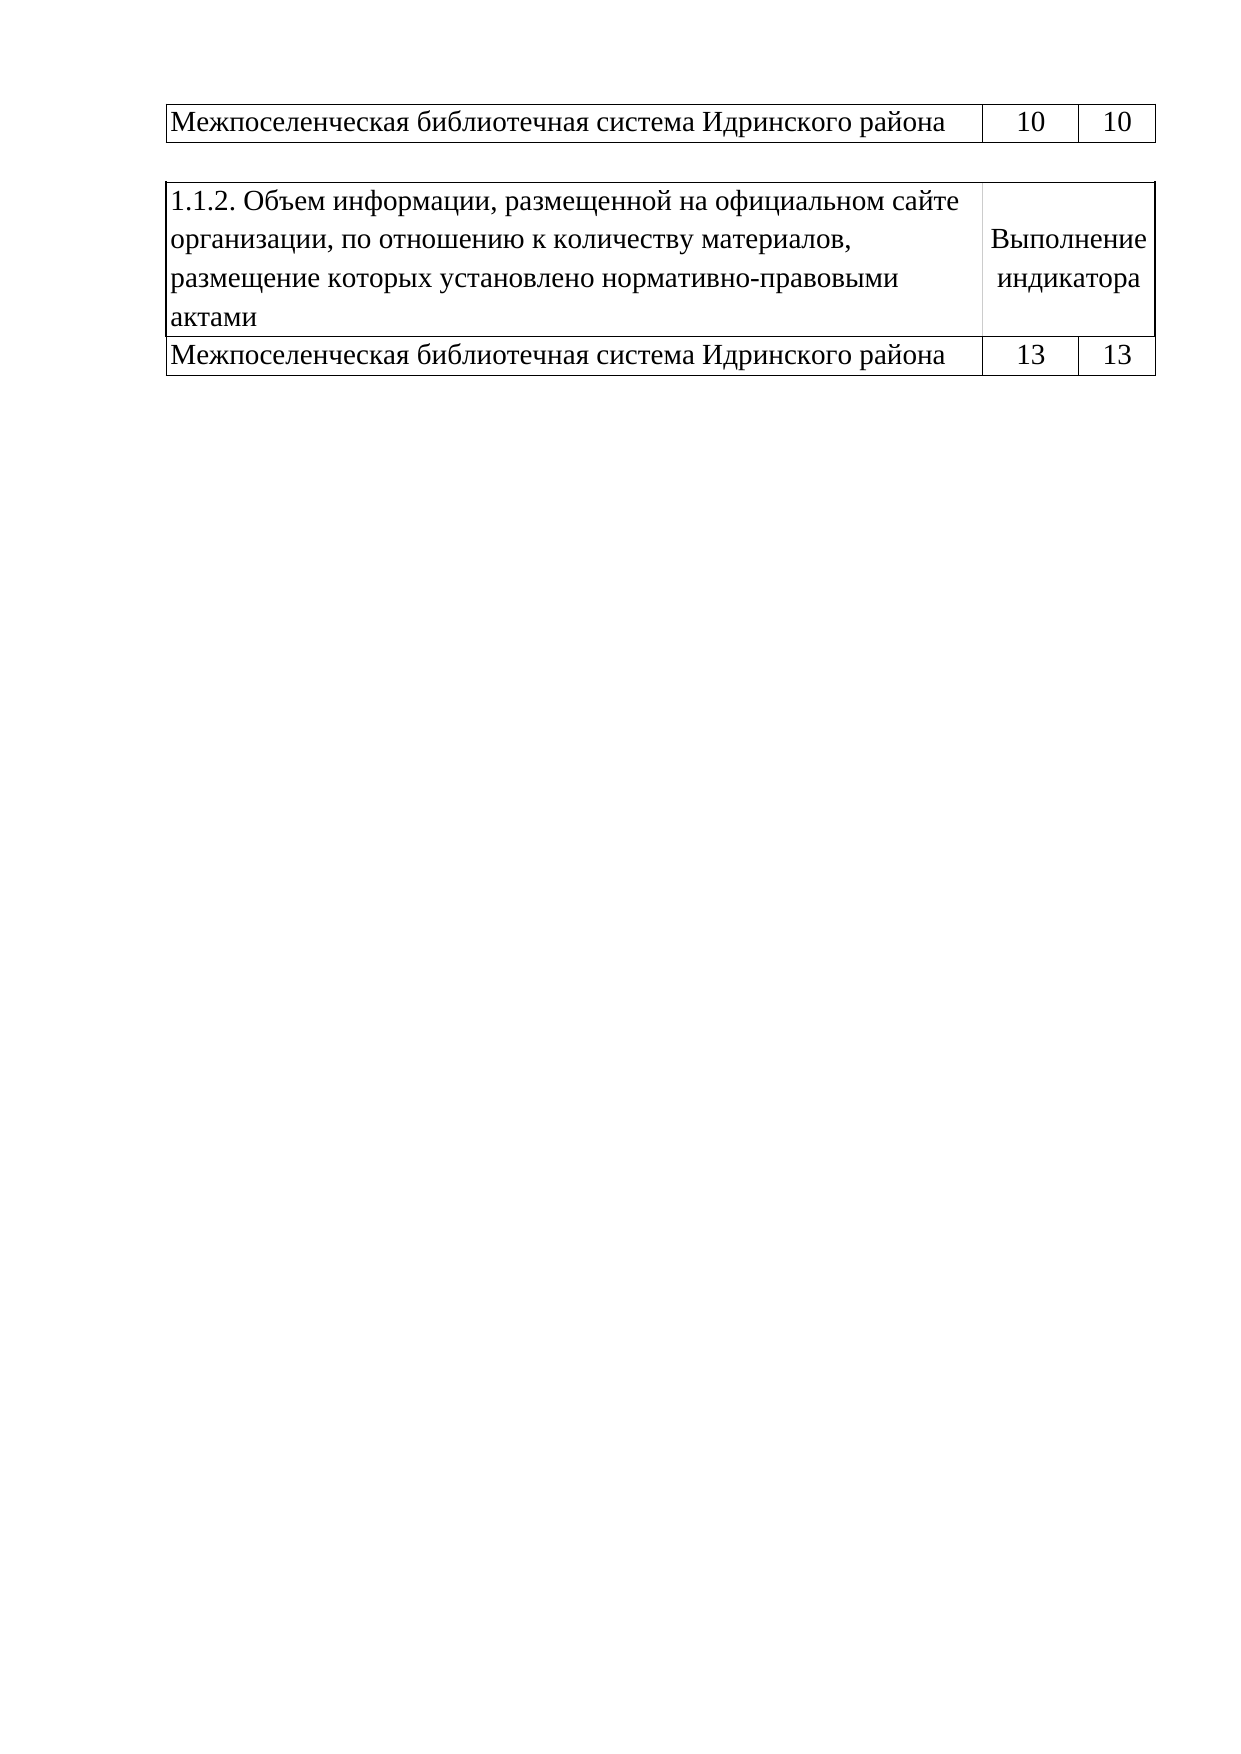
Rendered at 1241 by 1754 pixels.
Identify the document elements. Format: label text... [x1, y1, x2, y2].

table_cell 10 [983, 105, 1078, 142]
table_cell 10 [1079, 105, 1155, 142]
table_cell 13 [983, 337, 1078, 374]
table_cell Межпоселенческая библиотечная система Идринского района [167, 105, 982, 142]
table_header 1.1.2. Объем информации, размещенной на официальном сайте организации, по отношению к количеству материалов, размещение которых установлено нормативно-правовыми актами [167, 183, 982, 336]
table_cell 13 [1079, 337, 1155, 374]
table_cell Межпоселенческая библиотечная система Идринского района [167, 337, 982, 374]
table_header Выполнение индикатора [983, 183, 1154, 336]
